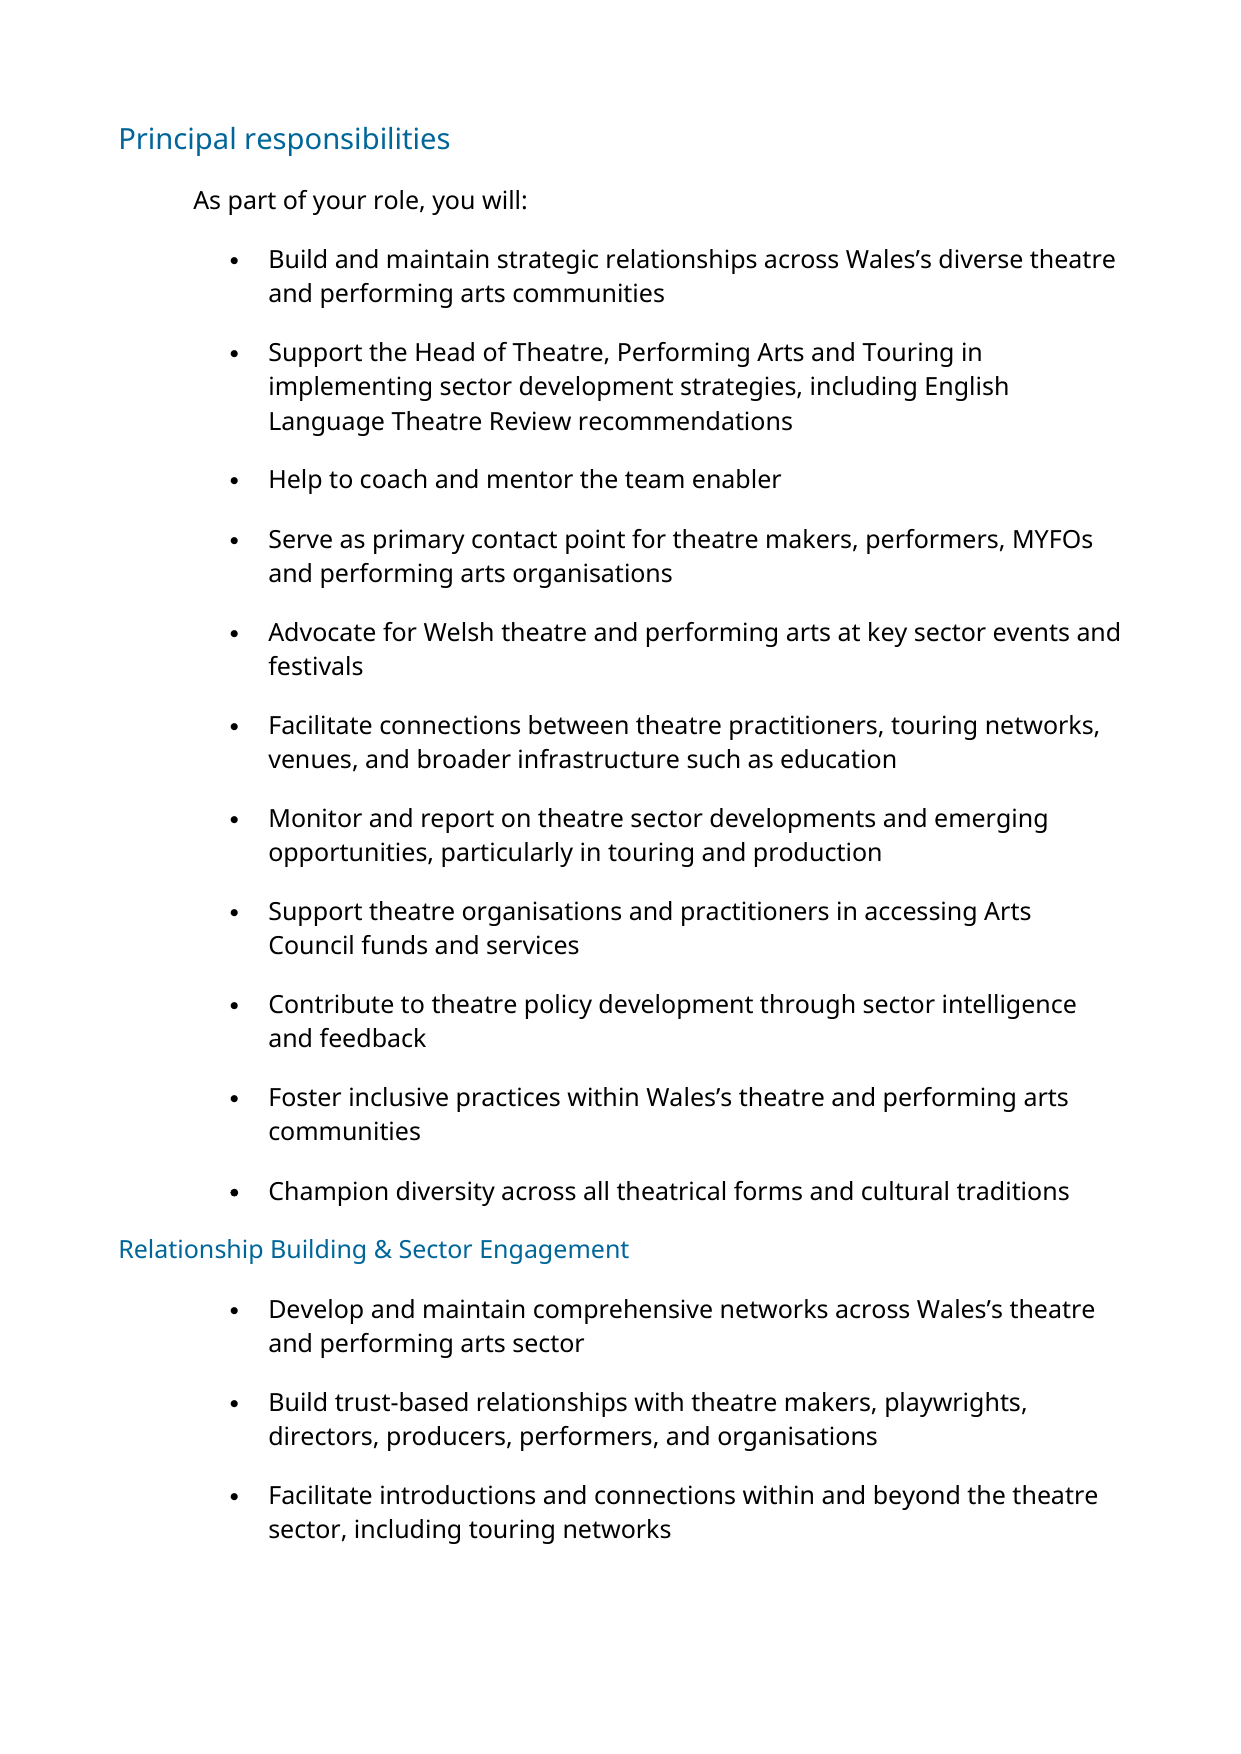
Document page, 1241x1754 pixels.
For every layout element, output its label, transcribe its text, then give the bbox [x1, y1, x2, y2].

list Foster inclusive practices within Wales’s theatre and performing arts communities [231, 1080, 1122, 1148]
list Help to coach and mentor the team enabler [231, 462, 1122, 496]
list Facilitate introductions and connections within and beyond the theatre sector, including touring networks [231, 1477, 1122, 1546]
list Support the Head of Theatre, Performing Arts and Touring in implementing sector development strategies, including English Language Theatre Review recommendations [231, 335, 1122, 437]
list Support theatre organisations and practitioners in accessing Arts Council funds and services [231, 894, 1122, 962]
list Develop and maintain comprehensive networks across Wales’s theatre and performing arts sector [231, 1291, 1122, 1359]
list Facilitate connections between theatre practitioners, touring networks, venues, and broader infrastructure such as education [231, 707, 1122, 776]
subtitle Relationship Building & Sector Engagement [118, 1232, 1122, 1266]
list Monitor and report on theatre sector developments and emerging opportunities, particularly in touring and production [231, 801, 1122, 869]
text As part of your role, you will: [118, 183, 1122, 217]
list Build and maintain strategic relationships across Wales’s diverse theatre and performing arts communities [231, 242, 1122, 310]
list Build trust-based relationships with theatre makers, playwrights, directors, producers, performers, and organisations [231, 1384, 1122, 1452]
subtitle Principal responsibilities [118, 118, 1122, 158]
list Advocate for Welsh theatre and performing arts at key sector events and festivals [231, 614, 1122, 682]
list Contribute to theatre policy development through sector intelligence and feedback [231, 987, 1122, 1055]
list Champion diversity across all theatrical forms and cultural traditions [231, 1173, 1122, 1207]
list Serve as primary contact point for theatre makers, performers, MYFOs and performing arts organisations [231, 521, 1122, 589]
